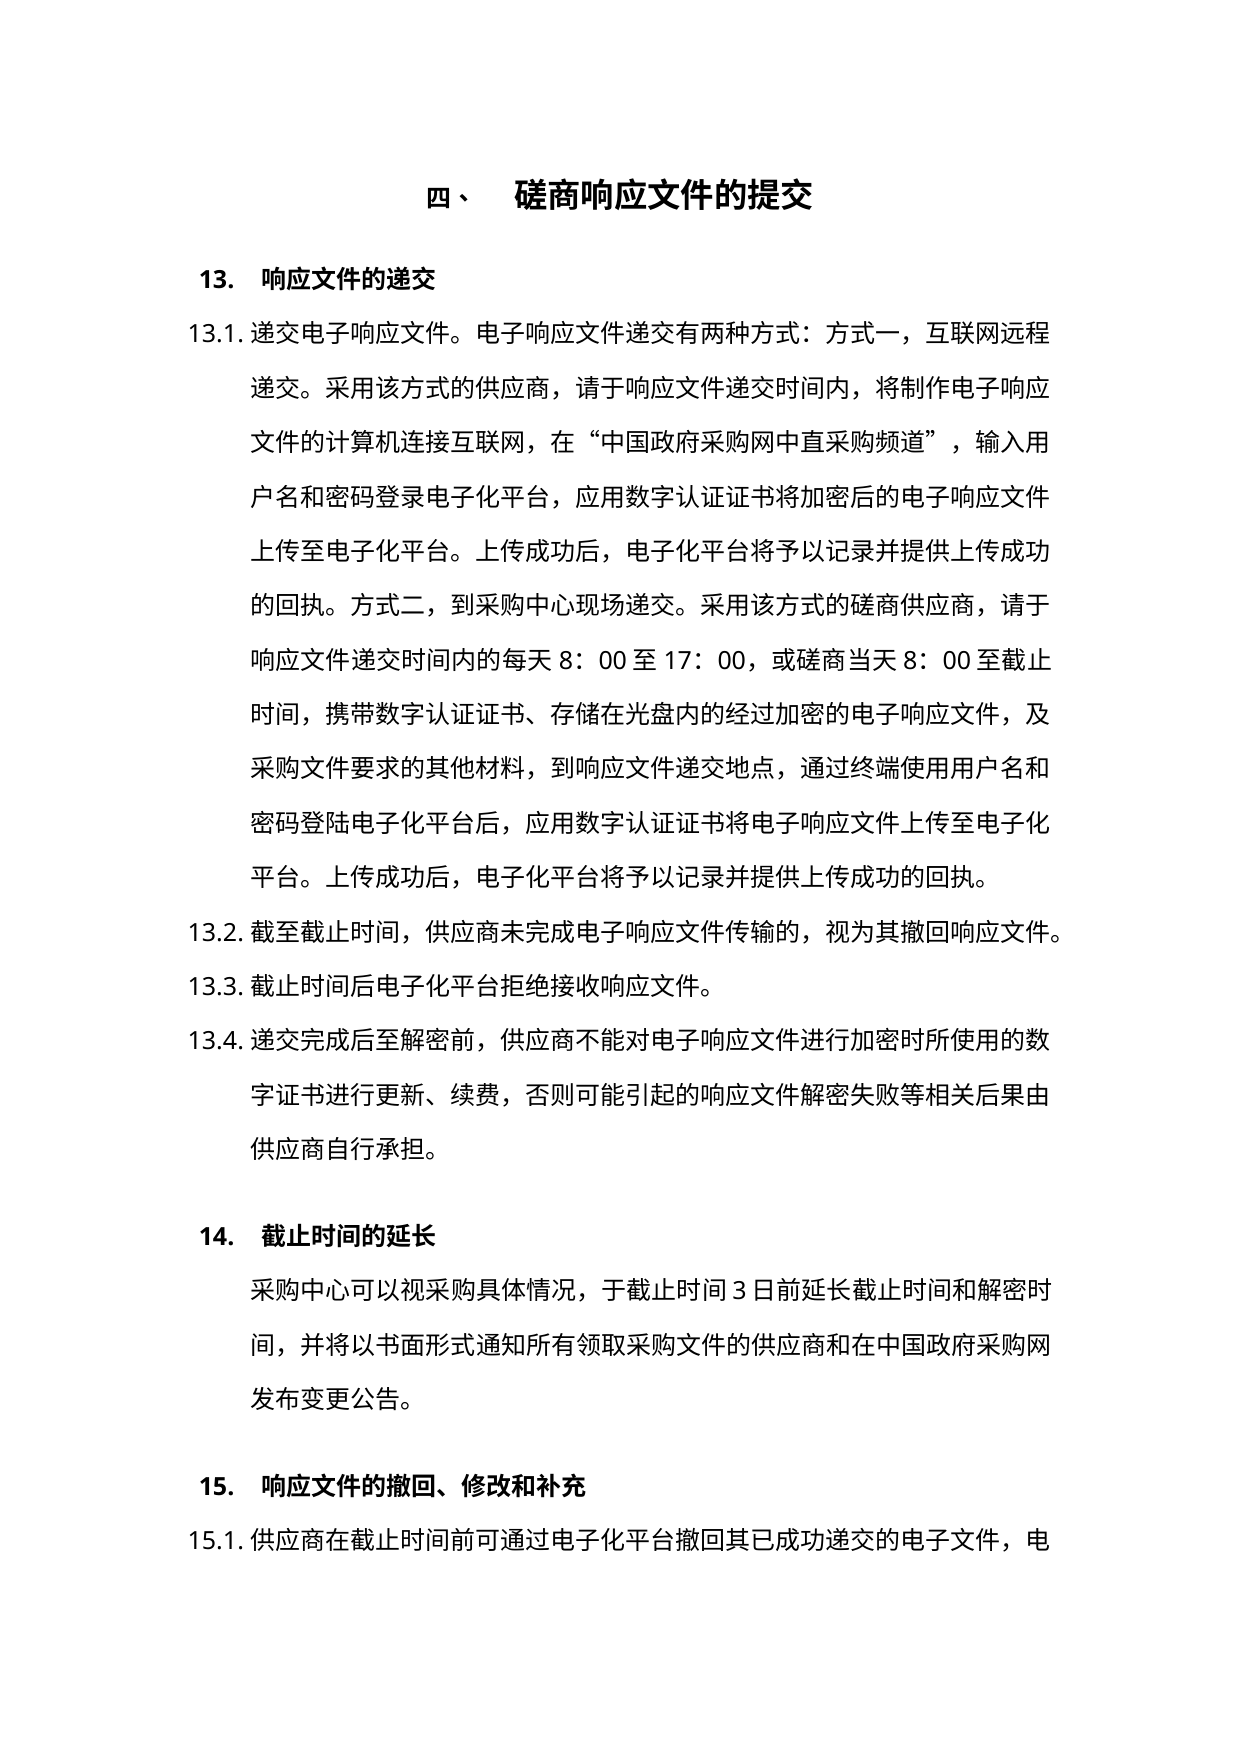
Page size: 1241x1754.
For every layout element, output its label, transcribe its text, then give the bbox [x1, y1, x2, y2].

list 截止时间后电子化平台拒绝接收响应文件。 [187, 966, 1053, 1003]
list 递交完成后至解密前，供应商不能对电子响应文件进行加密时所使用的数字证书进行更新、续费，否则可能引起的响应文件解密失败等相关后果由供应商自行承担。 [187, 1021, 1053, 1166]
list 响应文件的递交 [198, 259, 1053, 296]
list 递交电子响应文件。电子响应文件递交有两种方式：方式一，互联网远程递交。采用该方式的供应商，请于响应文件递交时间内，将制作电子响应文件的计算机连接互联网，在“中国政府采购网中直采购频道”，输入用户名和密码登录电子化平台，应用数字认证证书将加密后的电子响应文件上传至电子化平台。上传成功后，电子化平台将予以记录并提供上传成功的回执。方式二，到采购中心现场递交。采用该方式的磋商供应商，请于响应文件递交时间内的每天8：00至 17：00，或磋商当天8：00至截止时间，携带数字认证证书、存储在光盘内的经过加密的电子响应文件，及采购文件要求的其他材料，到响应文件递交地点，通过终端使用用户名和密码登陆电子化平台后，应用数字认证证书将电子响应文件上传至电子化平台。上传成功后，电子化平台将予以记录并提供上传成功的回执。 [187, 314, 1053, 894]
subtitle 磋商响应文件的提交 [187, 162, 1053, 227]
list 截至截止时间，供应商未完成电子响应文件传输的，视为其撤回响应文件。 [187, 912, 1053, 948]
text 采购中心可以视采购具体情况，于截止时间3日前延长截止时间和解密时间，并将以书面形式通知所有领取采购文件的供应商和在中国政府采购网发布变更公告。 [250, 1271, 1053, 1416]
list 响应文件的撤回、修改和补充 [198, 1466, 1053, 1503]
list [187, 1521, 1053, 1557]
list 截止时间的延长 [198, 1216, 1053, 1253]
